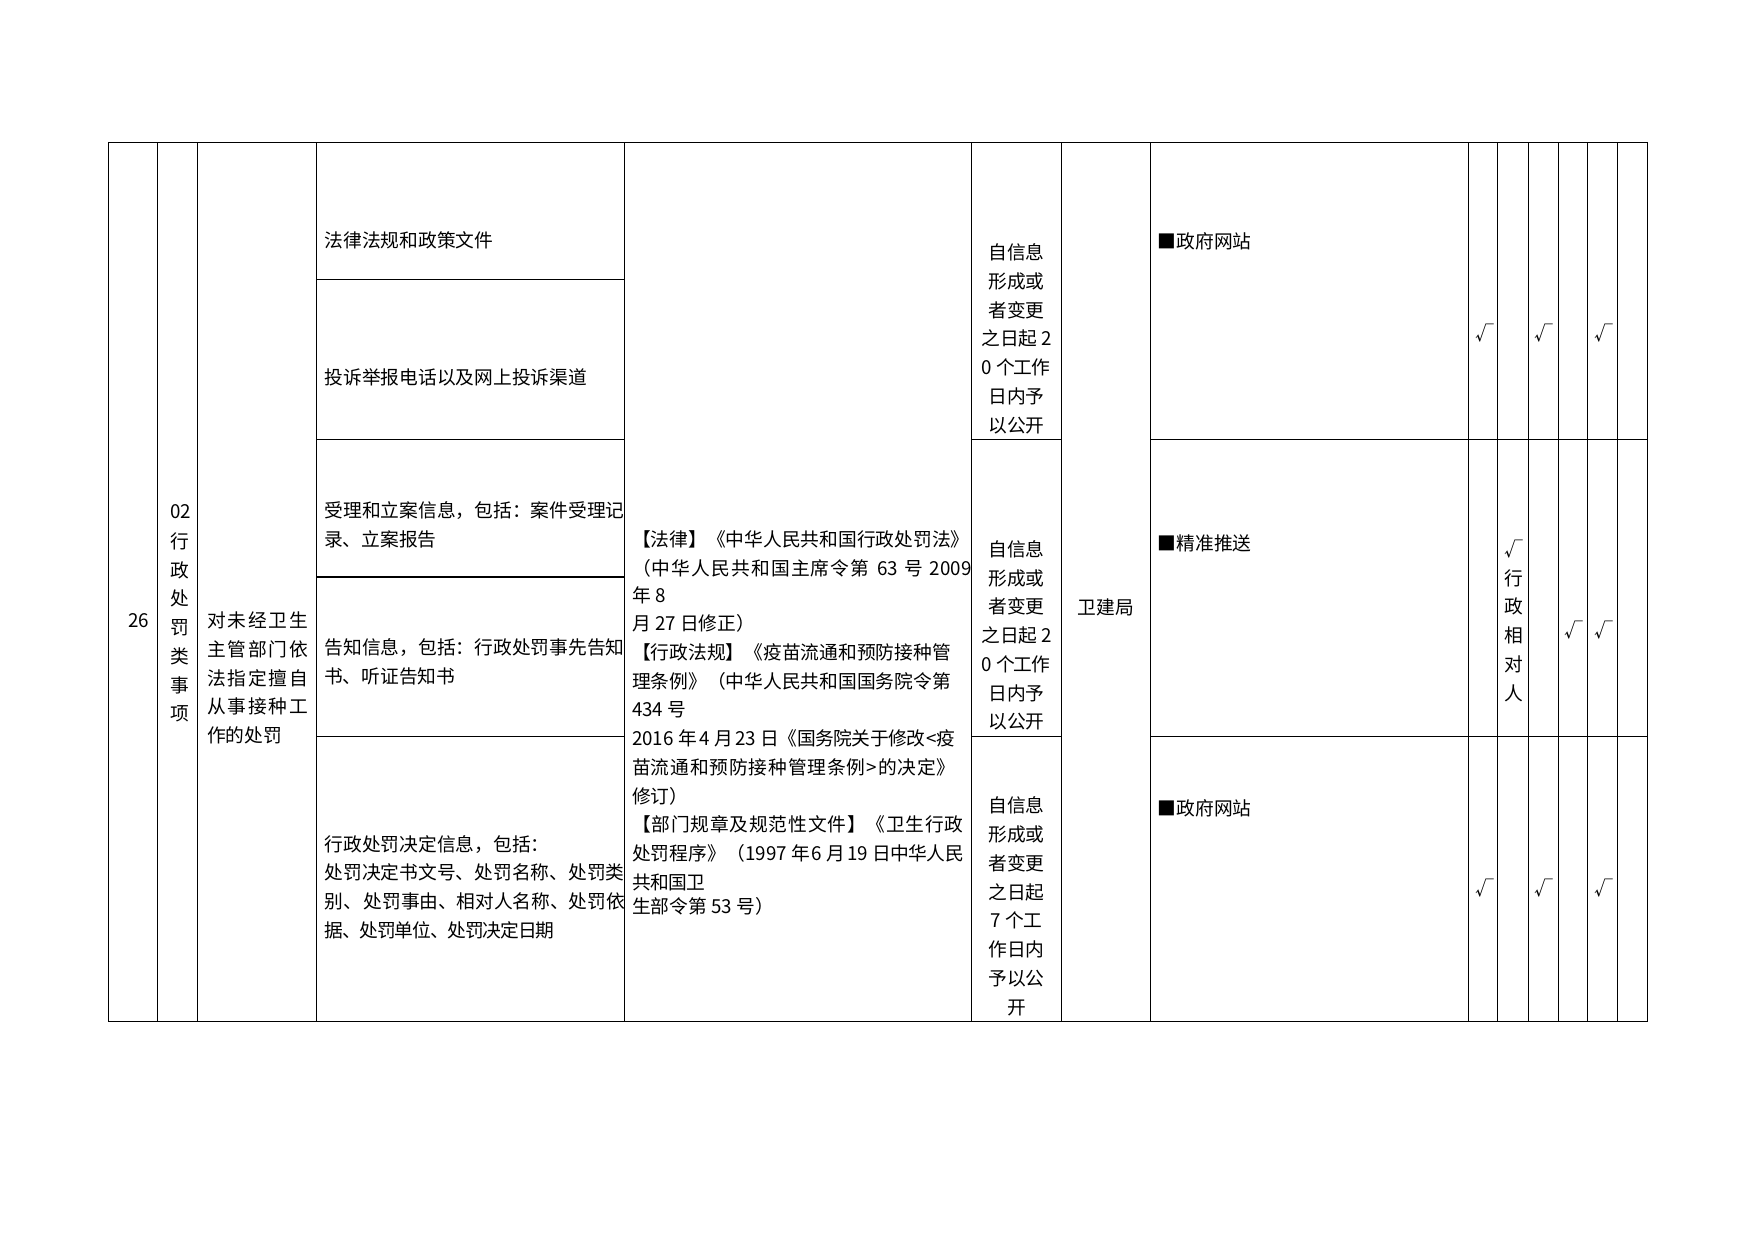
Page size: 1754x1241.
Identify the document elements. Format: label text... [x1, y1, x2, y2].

table_header √ [1529, 143, 1558, 439]
table_cell ■政府网站 [1151, 737, 1468, 1021]
table_cell 受理和立案信息，包括：案件受理记录、立案报告 [317, 440, 624, 576]
table_header 卫建局 [1062, 143, 1150, 1021]
table_cell [1529, 440, 1558, 736]
table_header 法律法规和政策文件 [317, 143, 624, 279]
table_cell [1618, 440, 1647, 736]
table_cell [1559, 737, 1587, 1021]
table_cell 告知信息，包括：行政处罚事先告知书、听证告知书 [317, 578, 624, 736]
table_cell 自信息形成或者变更之日起7 个工作日内予以公开 [972, 737, 1061, 1021]
table_header [1559, 143, 1587, 439]
table_header 02 行政处罚类事项 [158, 143, 197, 1021]
table_cell 行政处罚决定信息，包括： 处罚决定书文号、处罚名称、处罚类别、处罚事由、相对人名称、处罚依据、处罚单位、处罚决定日期 [317, 737, 624, 1021]
table_header [1498, 143, 1528, 439]
table_header 对未经卫生主管部门依法指定擅自从事接种工作的处罚 [198, 143, 316, 1021]
table_cell √ [1588, 440, 1617, 736]
table_cell [1498, 737, 1528, 1021]
table_header 自信息形成或者变更之日起20 个工作日内予以公开 [972, 143, 1061, 439]
table_cell [1469, 440, 1497, 736]
table_header √ [1469, 143, 1497, 439]
table_header 26 [109, 143, 157, 1021]
table_cell 投诉举报电话以及网上投诉渠道 [317, 280, 624, 439]
table_cell √ [1588, 737, 1617, 1021]
table_header √ [1588, 143, 1617, 439]
table_header ■政府网站 [1151, 143, 1468, 439]
table_cell 自信息形成或者变更之日起20 个工作日内予以公开 [972, 440, 1061, 736]
table_header [1618, 143, 1647, 439]
table_cell [1618, 737, 1647, 1021]
table_cell √ [1559, 440, 1587, 736]
table_cell ■精准推送 [1151, 440, 1468, 736]
table_cell √ [1529, 737, 1558, 1021]
table_cell √ [1469, 737, 1497, 1021]
table_cell √ 行政相对人 [1498, 440, 1528, 736]
